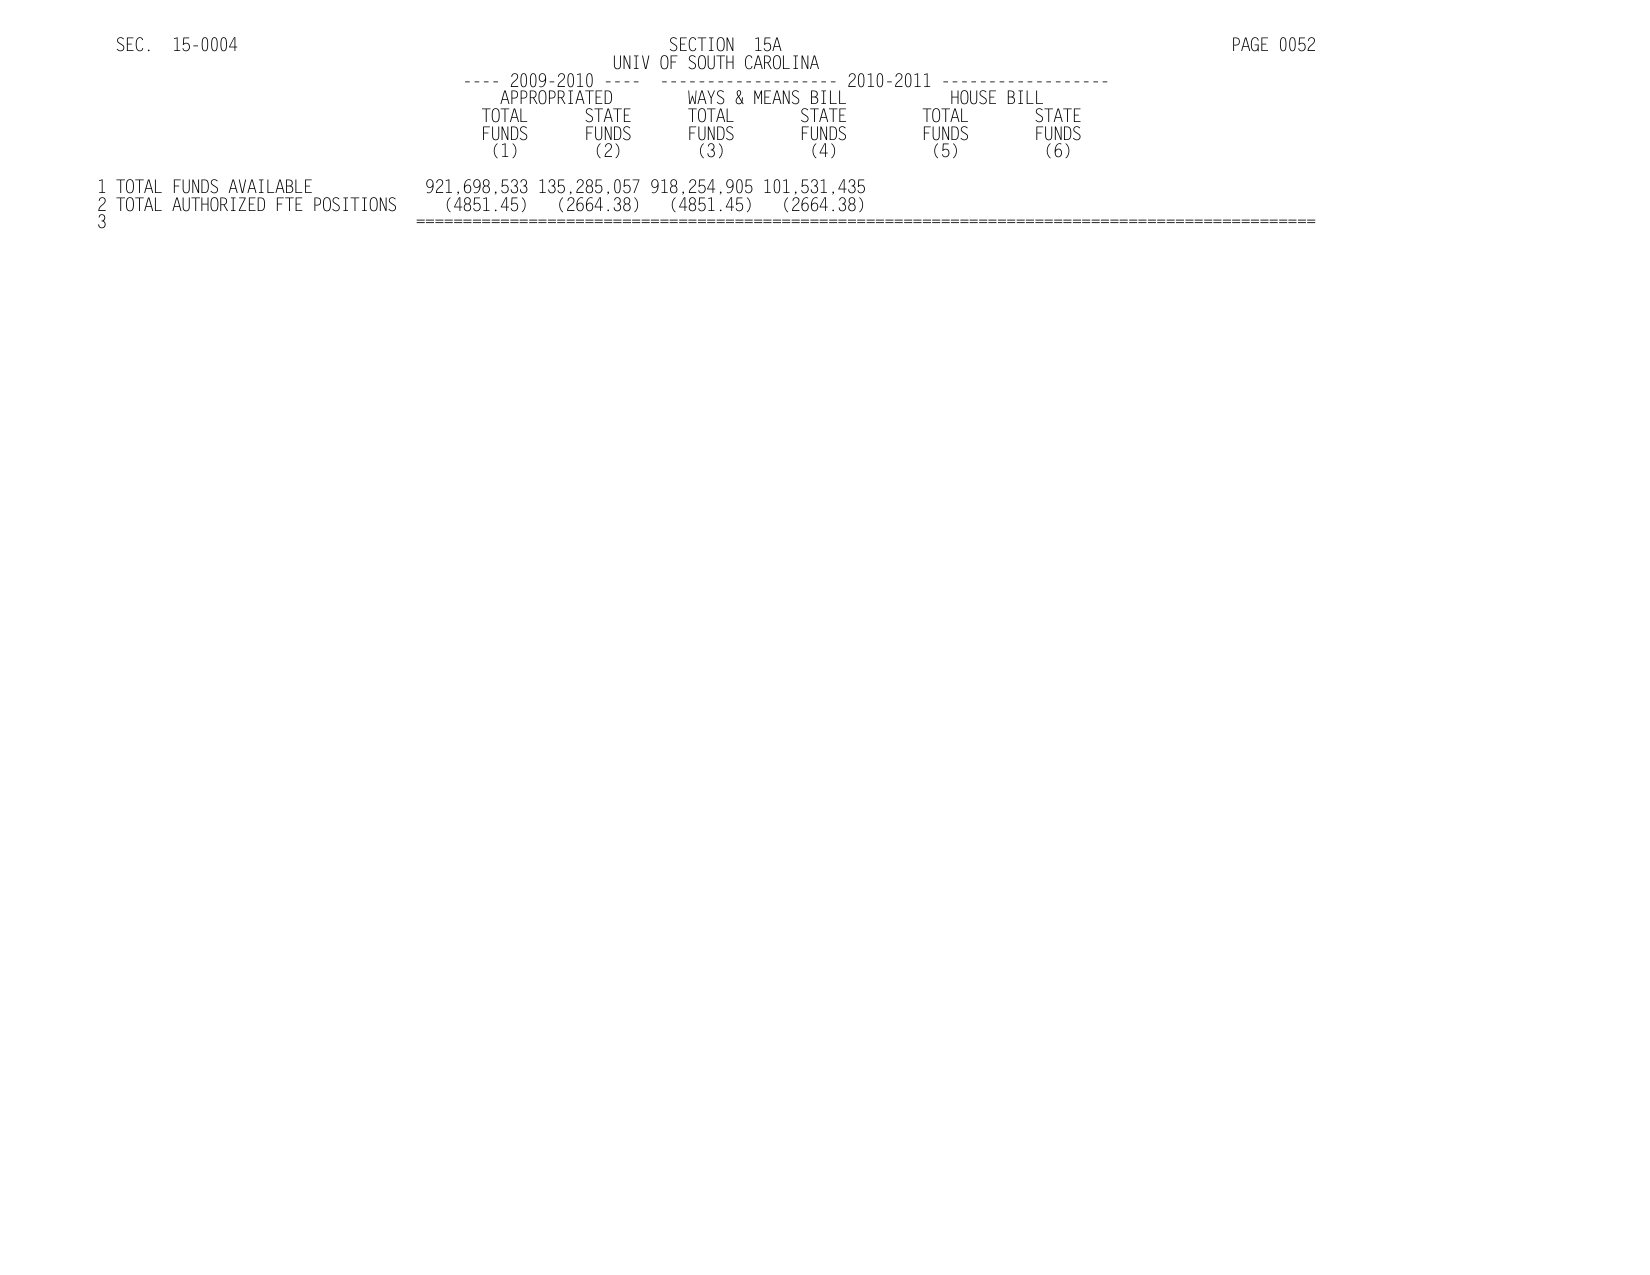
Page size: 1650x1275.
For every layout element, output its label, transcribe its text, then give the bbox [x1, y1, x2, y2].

text 2 TOTAL AUTHORIZED FTE POSITIONS (4851.45) (2664.38) (4851.45) (2664.38) [69, 197, 1582, 214]
text 1 TOTAL FUNDS AVAILABLE 921,698,533 135,285,057 918,254,905 101,531,435 [69, 179, 1582, 197]
text SEC. 15-0004 SECTION 15A PAGE 0052 [69, 37, 1582, 55]
text (1) (2) (3) (4) (5) (6) [69, 144, 1582, 161]
text 3 ================================================================================================ [69, 214, 1582, 232]
text TOTAL STATE TOTAL STATE TOTAL STATE [69, 108, 1582, 126]
text APPROPRIATED WAYS & MEANS BILL HOUSE BILL [69, 91, 1582, 108]
text UNIV OF SOUTH CAROLINA [69, 55, 1582, 73]
text FUNDS FUNDS FUNDS FUNDS FUNDS FUNDS [69, 126, 1582, 144]
text ---- 2009-2010 ---- ------------------- 2010-2011 ------------------ [69, 73, 1582, 91]
